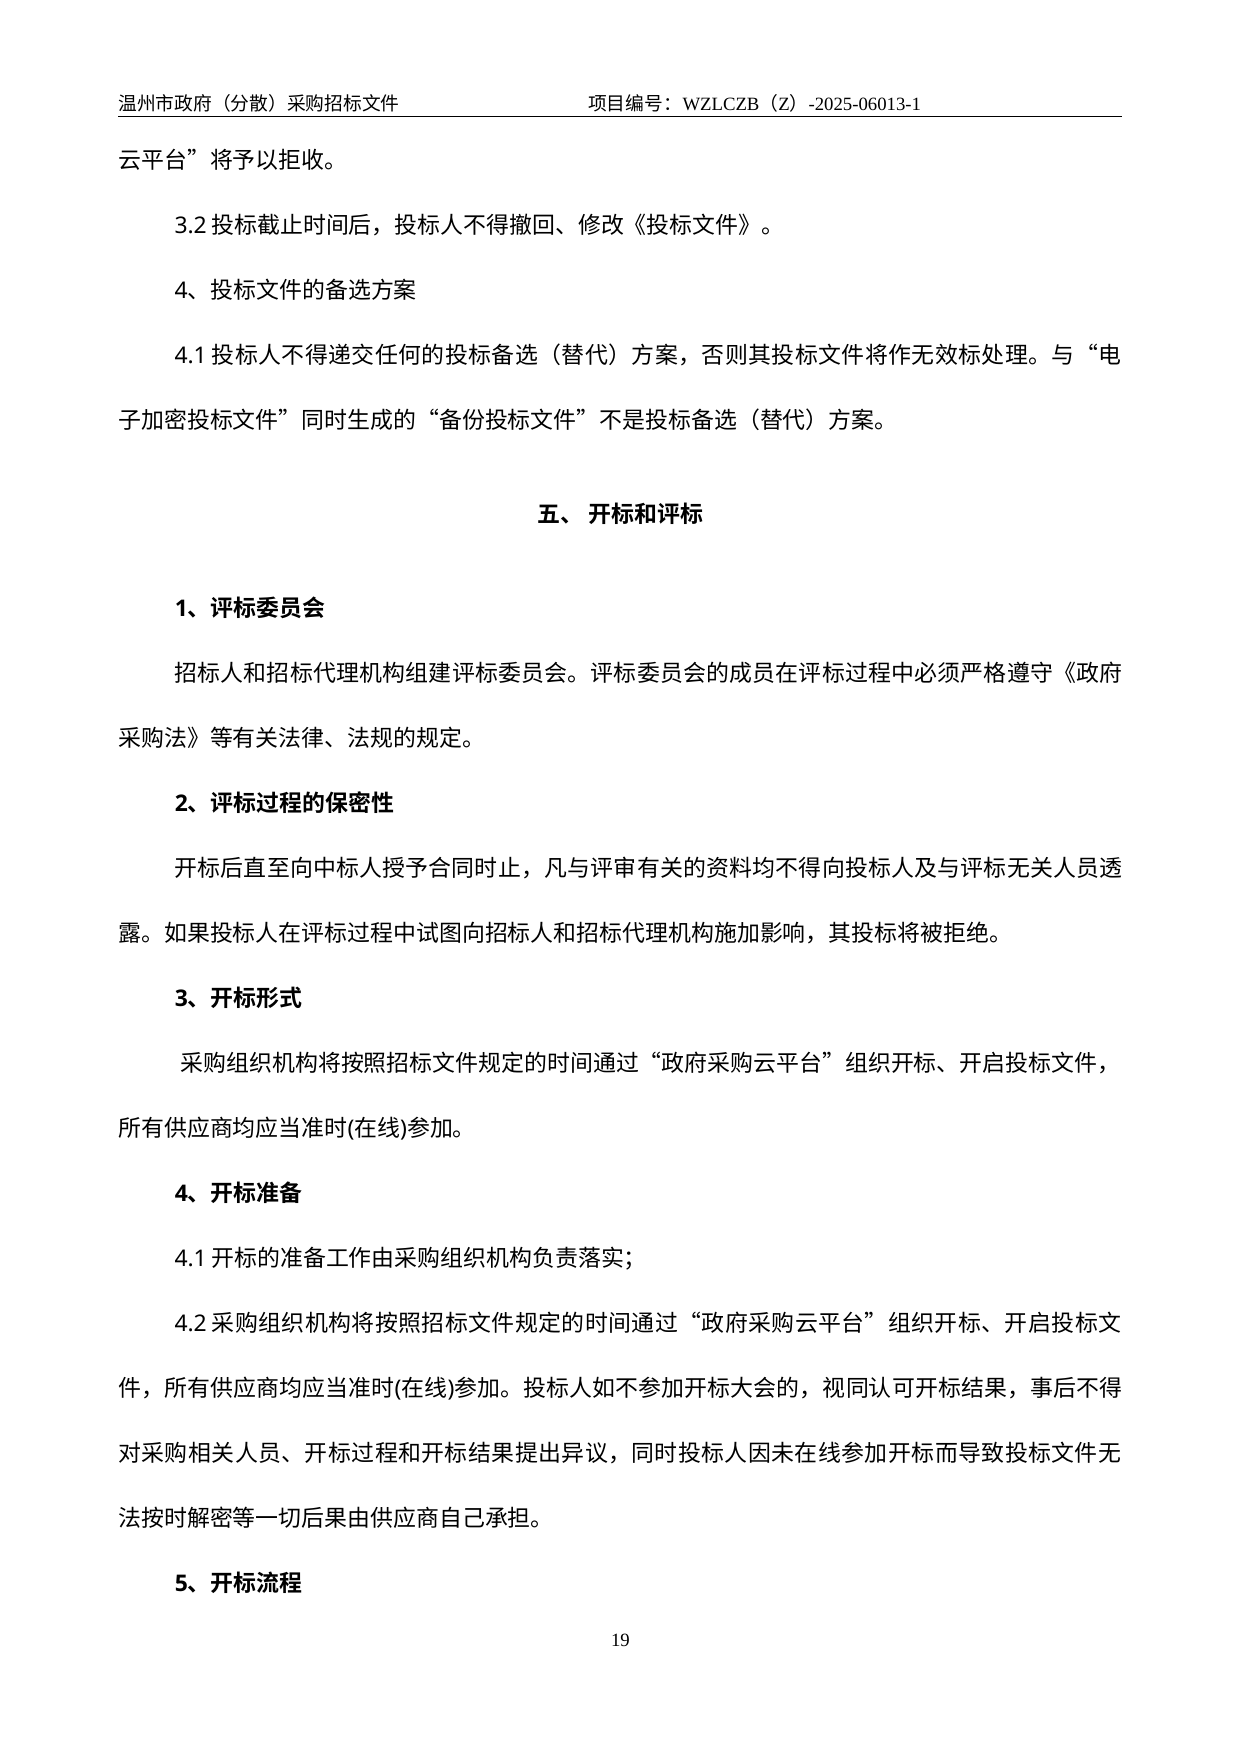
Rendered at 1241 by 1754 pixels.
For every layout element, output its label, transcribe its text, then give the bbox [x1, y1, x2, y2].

text 2、评标过程的保密性 [118, 769, 1122, 834]
text 1、评标委员会 [118, 574, 1122, 639]
text 3、开标形式 [118, 964, 1122, 1029]
text 5、开标流程 [118, 1549, 1122, 1614]
text 采购组织机构将按照招标文件规定的时间通过“政府采购云平台”组织开标、开启投标文件，所有供应商均应当准时(在线)参加。 [118, 1029, 1122, 1159]
text 五、 开标和评标 [118, 480, 1122, 545]
text 招标人和招标代理机构组建评标委员会。评标委员会的成员在评标过程中必须严格遵守《政府采购法》等有关法律、法规的规定。 [118, 639, 1122, 769]
text 4、开标准备 [118, 1159, 1122, 1224]
text 4.2采购组织机构将按照招标文件规定的时间通过“政府采购云平台”组织开标、开启投标文件，所有供应商均应当准时(在线)参加。投标人如不参加开标大会的，视同认可开标结果，事后不得对采购相关人员、开标过程和开标结果提出异议，同时投标人因未在线参加开标而导致投标文件无法按时解密等一切后果由供应商自己承担。 [118, 1289, 1122, 1549]
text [118, 126, 1122, 191]
text 4.1投标人不得递交任何的投标备选（替代）方案，否则其投标文件将作无效标处理。与“电子加密投标文件”同时生成的“备份投标文件”不是投标备选（替代）方案。 [118, 321, 1122, 451]
text 开标后直至向中标人授予合同时止，凡与评审有关的资料均不得向投标人及与评标无关人员透露。如果投标人在评标过程中试图向招标人和招标代理机构施加影响，其投标将被拒绝。 [118, 834, 1122, 964]
text 4.1开标的准备工作由采购组织机构负责落实； [118, 1224, 1122, 1289]
text 4、投标文件的备选方案 [118, 256, 1122, 321]
text 3.2投标截止时间后，投标人不得撤回、修改《投标文件》。 [118, 191, 1122, 256]
